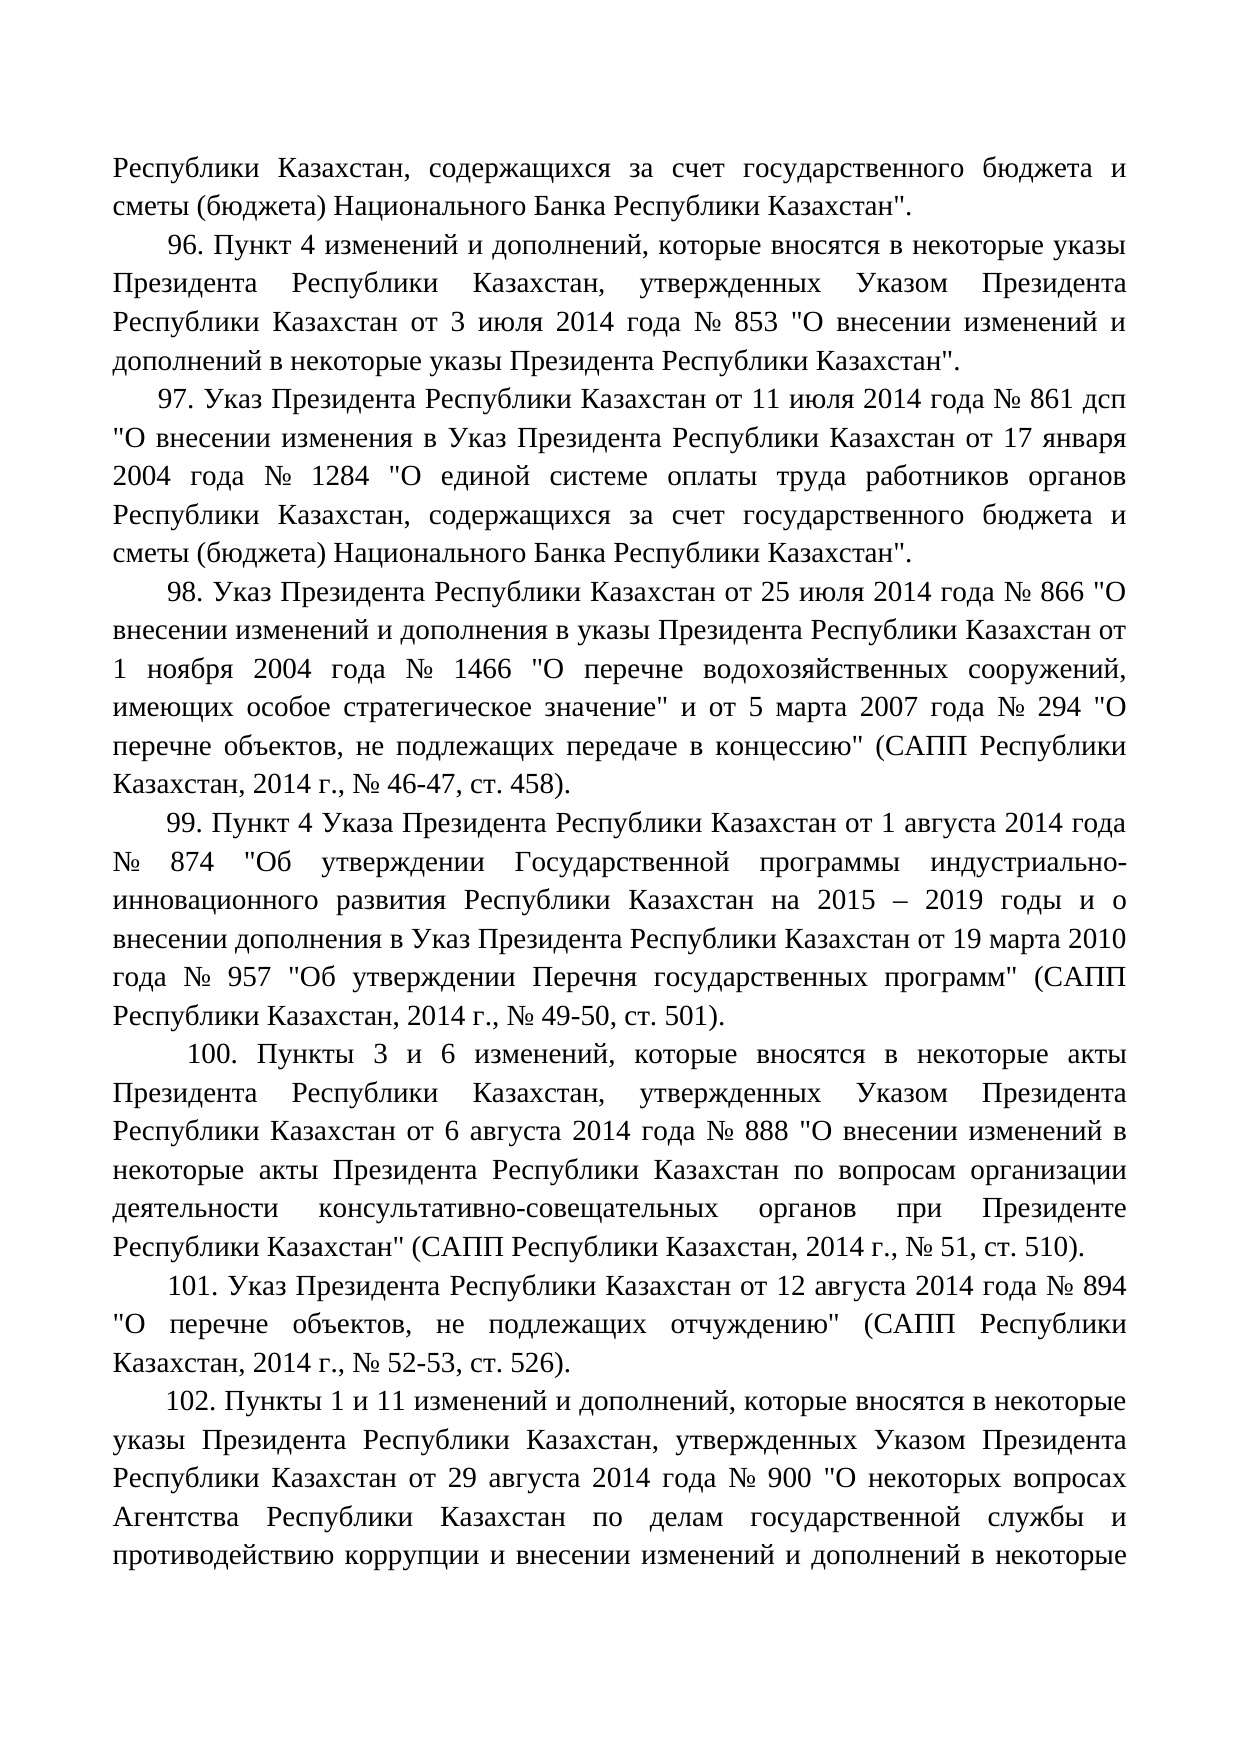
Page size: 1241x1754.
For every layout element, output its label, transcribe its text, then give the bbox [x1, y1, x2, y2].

text 101. Указ Президента Республики Казахстан от 12 августа 2014 года № 894 "О перечне объектов, не подлежащих отчуждению" (САПП Республики Казахстан, 2014 г., № 52-53, ст. 526). [112, 1268, 1128, 1378]
text 96. Пункт 4 изменений и дополнений, которые вносятся в некоторые указы Президента Республики Казахстан, утвержденных Указом Президента Республики Казахстан от 3 июля 2014 года № 853 "О внесении изменений и дополнений в некоторые указы Президента Республики Казахстан". [112, 227, 1128, 376]
text 98. Указ Президента Республики Казахстан от 25 июля 2014 года № 866 "О внесении изменений и дополнения в указы Президента Республики Казахстан от 1 ноября 2004 года № 1466 "О перечне водохозяйственных сооружений, имеющих особое стратегическое значение" и от 5 марта 2007 года № 294 "О перечне объектов, не подлежащих передаче в концессию" (САПП Республики Казахстан, 2014 г., № 46-47, ст. 458). [112, 574, 1128, 800]
text 100. Пункты 3 и 6 изменений, которые вносятся в некоторые акты Президента Республики Казахстан, утвержденных Указом Президента Республики Казахстан от 6 августа 2014 года № 888 "О внесении изменений в некоторые акты Президента Республики Казахстан по вопросам организации деятельности консультативно-совещательных органов при Президенте Республики Казахстан" (САПП Республики Казахстан, 2014 г., № 51, ст. 510). [112, 1036, 1128, 1263]
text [112, 150, 1128, 222]
text 99. Пункт 4 Указа Президента Республики Казахстан от 1 августа 2014 года № 874 "Об утверждении Государственной программы индустриально-инновационного развития Республики Казахстан на 2015 – 2019 годы и о внесении дополнения в Указ Президента Республики Казахстан от 19 марта 2010 года № 957 "Об утверждении Перечня государственных программ" (САПП Республики Казахстан, 2014 г., № 49-50, ст. 501). [112, 805, 1128, 1031]
text 97. Указ Президента Республики Казахстан от 11 июля 2014 года № 861 дсп "О внесении изменения в Указ Президента Республики Казахстан от 17 января 2004 года № 1284 "О единой системе оплаты труда работников органов Республики Казахстан, содержащихся за счет государственного бюджета и сметы (бюджета) Национального Банка Республики Казахстан". [112, 381, 1128, 569]
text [112, 1383, 1128, 1571]
